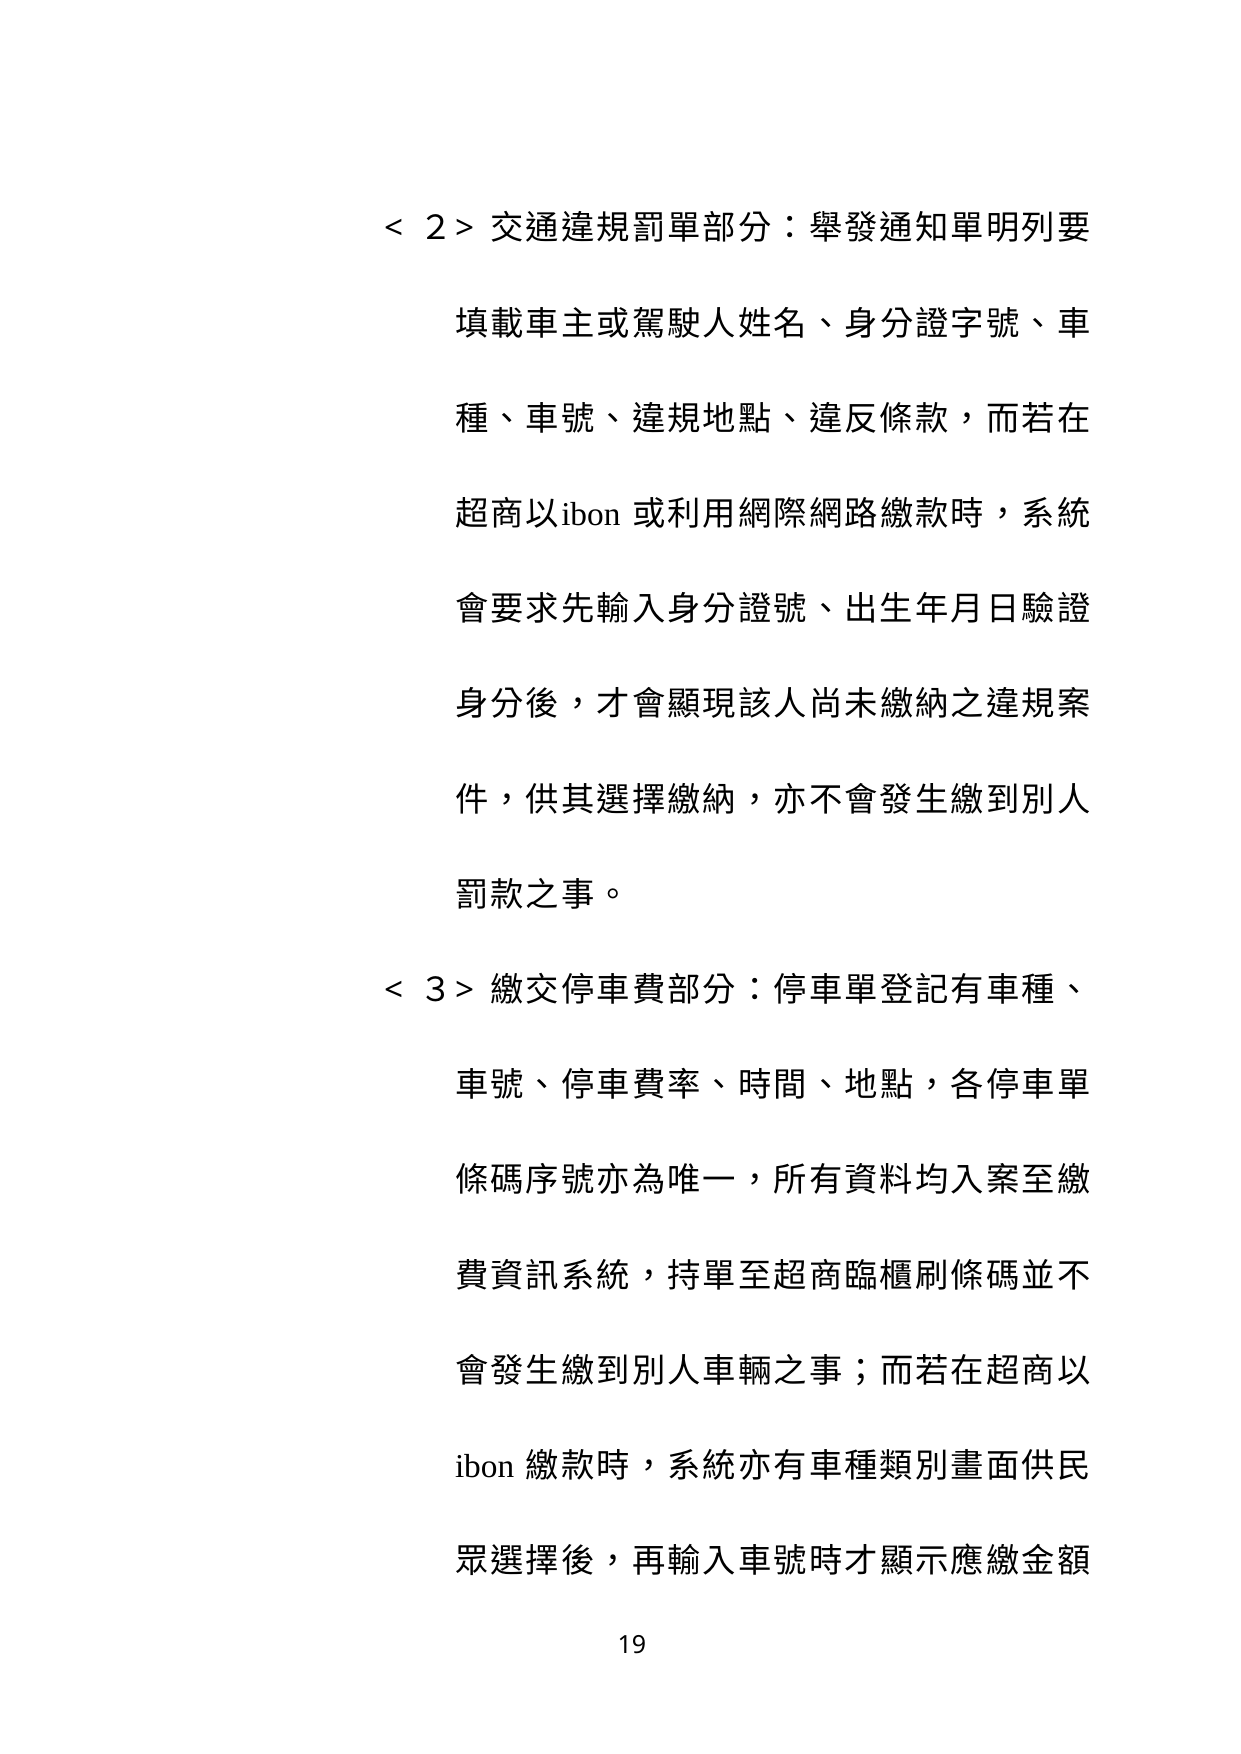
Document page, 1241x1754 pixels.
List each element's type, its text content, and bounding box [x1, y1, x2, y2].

subtitle 交通違規罰單部分：舉發通知單明列要填載車主或駕駛人姓名、身分證字號、車種、車號、違規地點、違反條款，而若在超商以ibon或利用網際網路繳款時，系統會要求先輸入身分證號、出生年月日驗證身分後，才會顯現該人尚未繳納之違規案件，供其選擇繳納，亦不會發生繳到別人罰款之事。 [352, 178, 1092, 939]
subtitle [352, 939, 1092, 1606]
